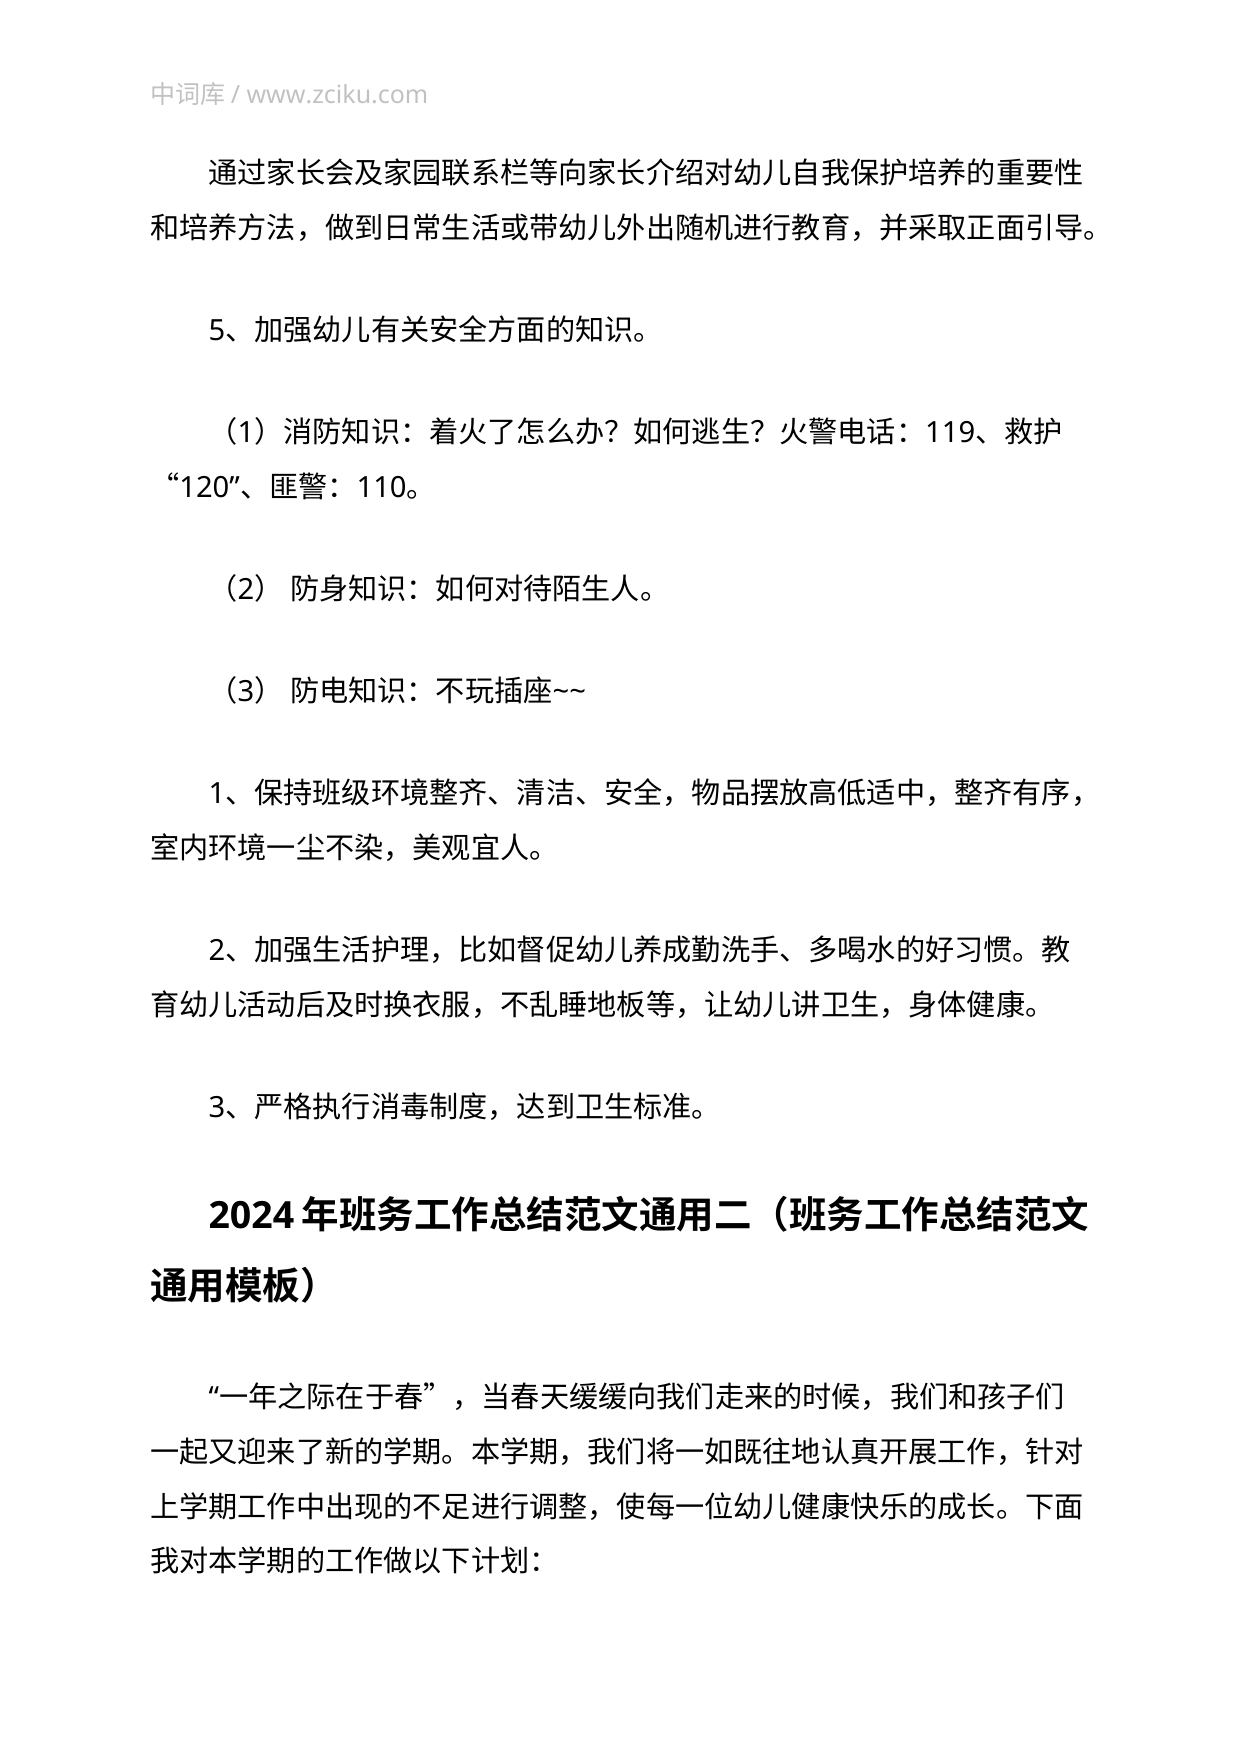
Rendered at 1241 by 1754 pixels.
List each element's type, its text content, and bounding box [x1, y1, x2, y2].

text 5、加强幼儿有关安全方面的知识。 [150, 307, 1090, 349]
text 通过家长会及家园联系栏等向家长介绍对幼儿自我保护培养的重要性和培养方法，做到日常生活或带幼儿外出随机进行教育，并采取正面引导。 [150, 150, 1090, 247]
text 2、加强生活护理，比如督促幼儿养成勤洗手、多喝水的好习惯。教育幼儿活动后及时换衣服，不乱睡地板等，让幼儿讲卫生，身体健康。 [150, 926, 1090, 1024]
text （1）消防知识：着火了怎么办？如何逃生？火警电话：119、救护“120”、匪警：110。 [150, 409, 1090, 506]
text （3） 防电知识：不玩插座~~ [150, 668, 1090, 710]
text “一年之际在于春”，当春天缓缓向我们走来的时候，我们和孩子们一起又迎来了新的学期。本学期，我们将一如既往地认真开展工作，针对上学期工作中出现的不足进行调整，使每一位幼儿健康快乐的成长。下面我对本学期的工作做以下计划： [150, 1373, 1090, 1580]
text 2024年班务工作总结范文通用二（班务工作总结范文通用模板） [150, 1185, 1090, 1310]
text （2） 防身知识：如何对待陌生人。 [150, 566, 1090, 608]
text 1、保持班级环境整齐、清洁、安全，物品摆放高低适中，整齐有序，室内环境一尘不染，美观宜人。 [150, 769, 1090, 867]
text 3、严格执行消毒制度，达到卫生标准。 [150, 1083, 1090, 1126]
